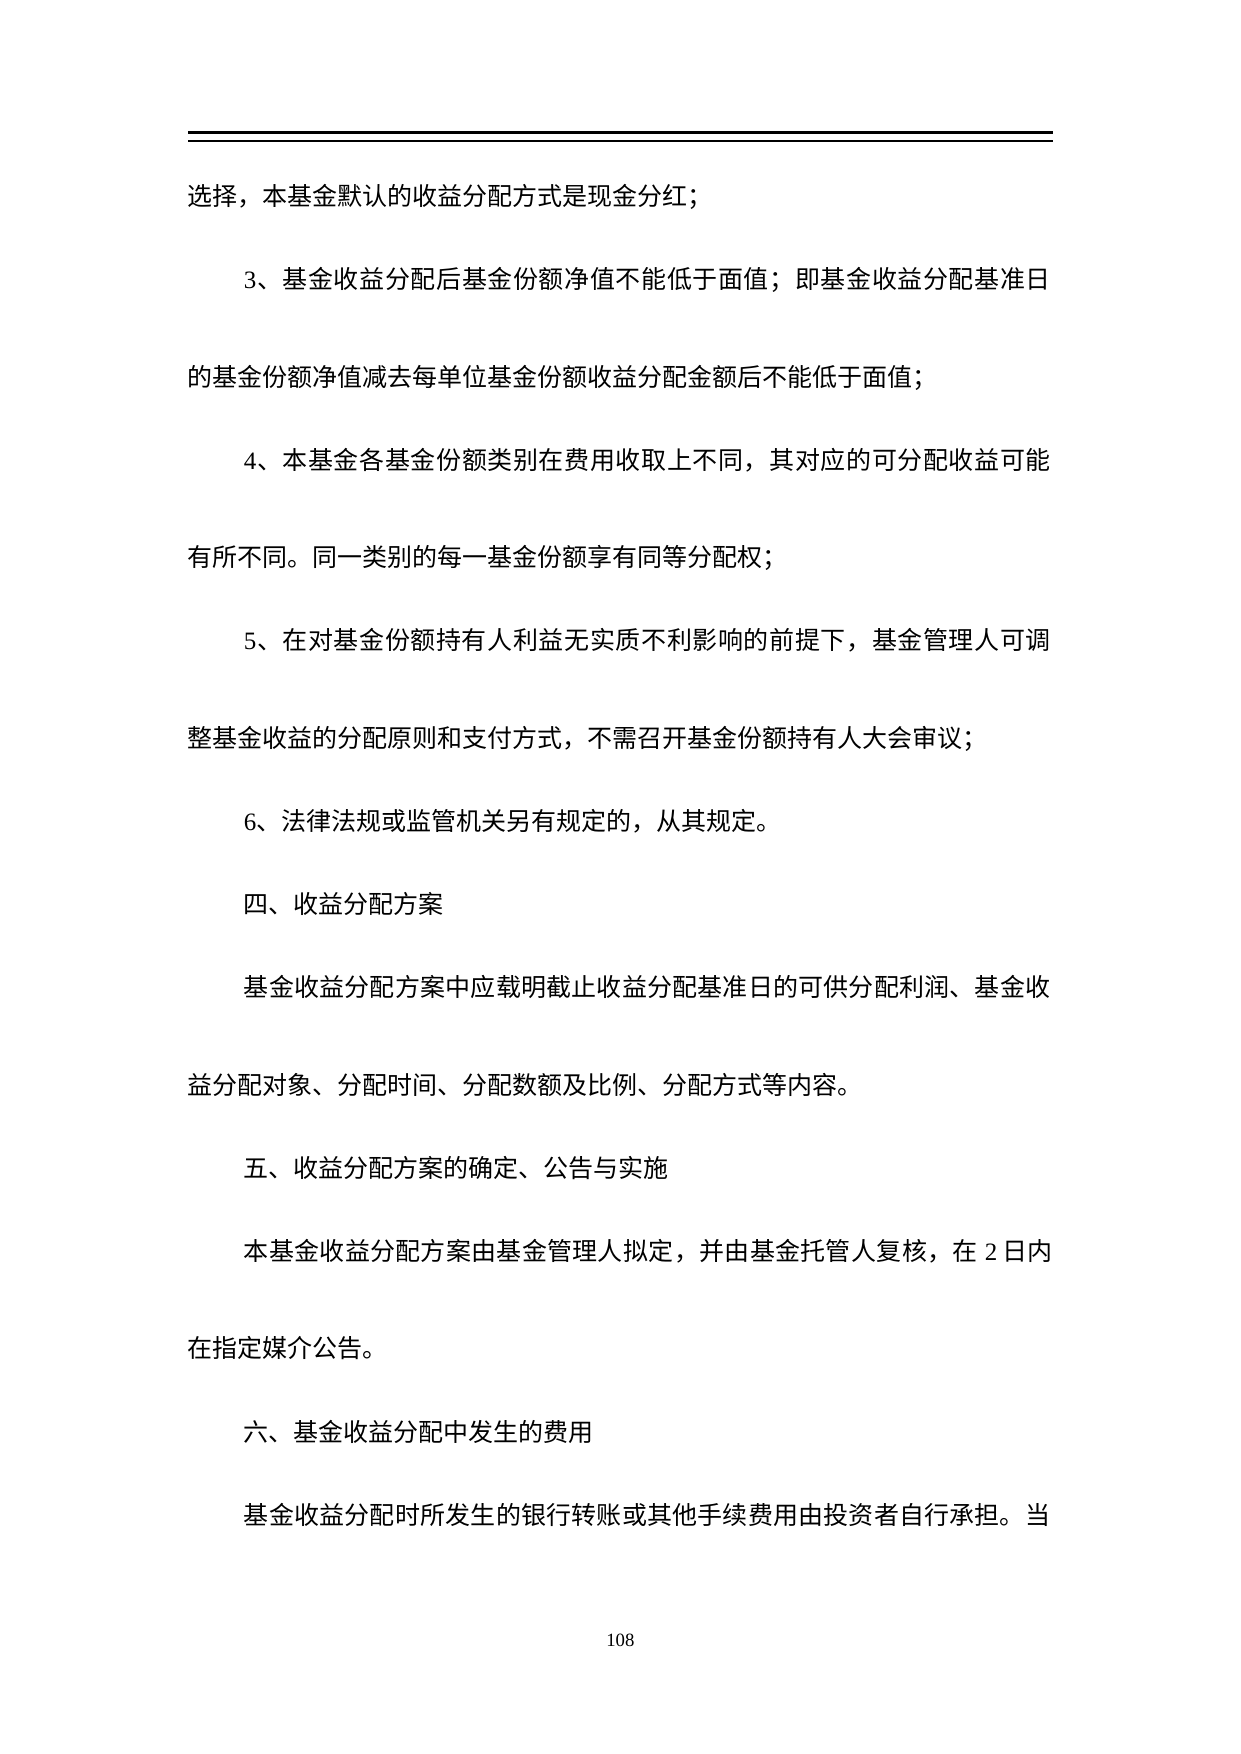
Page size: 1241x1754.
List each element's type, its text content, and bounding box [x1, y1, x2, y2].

text 四、收益分配方案 [187, 870, 1053, 935]
text 5、在对基金份额持有人利益无实质不利影响的前提下，基金管理人可调整基金收益的分配原则和支付方式，不需召开基金份额持有人大会审议； [187, 606, 1053, 769]
text 本基金收益分配方案由基金管理人拟定，并由基金托管人复核，在2日内在指定媒介公告。 [187, 1217, 1053, 1379]
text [187, 162, 1053, 227]
text 3、基金收益分配后基金份额净值不能低于面值；即基金收益分配基准日的基金份额净值减去每单位基金份额收益分配金额后不能低于面值； [187, 245, 1053, 408]
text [187, 1481, 1053, 1546]
text 六、基金收益分配中发生的费用 [187, 1398, 1053, 1463]
text 五、收益分配方案的确定、公告与实施 [187, 1134, 1053, 1199]
text 4、本基金各基金份额类别在费用收取上不同，其对应的可分配收益可能有所不同。同一类别的每一基金份额享有同等分配权； [187, 426, 1053, 588]
text 6、法律法规或监管机关另有规定的，从其规定。 [187, 787, 1053, 852]
text 基金收益分配方案中应载明截止收益分配基准日的可供分配利润、基金收益分配对象、分配时间、分配数额及比例、分配方式等内容。 [187, 953, 1053, 1116]
